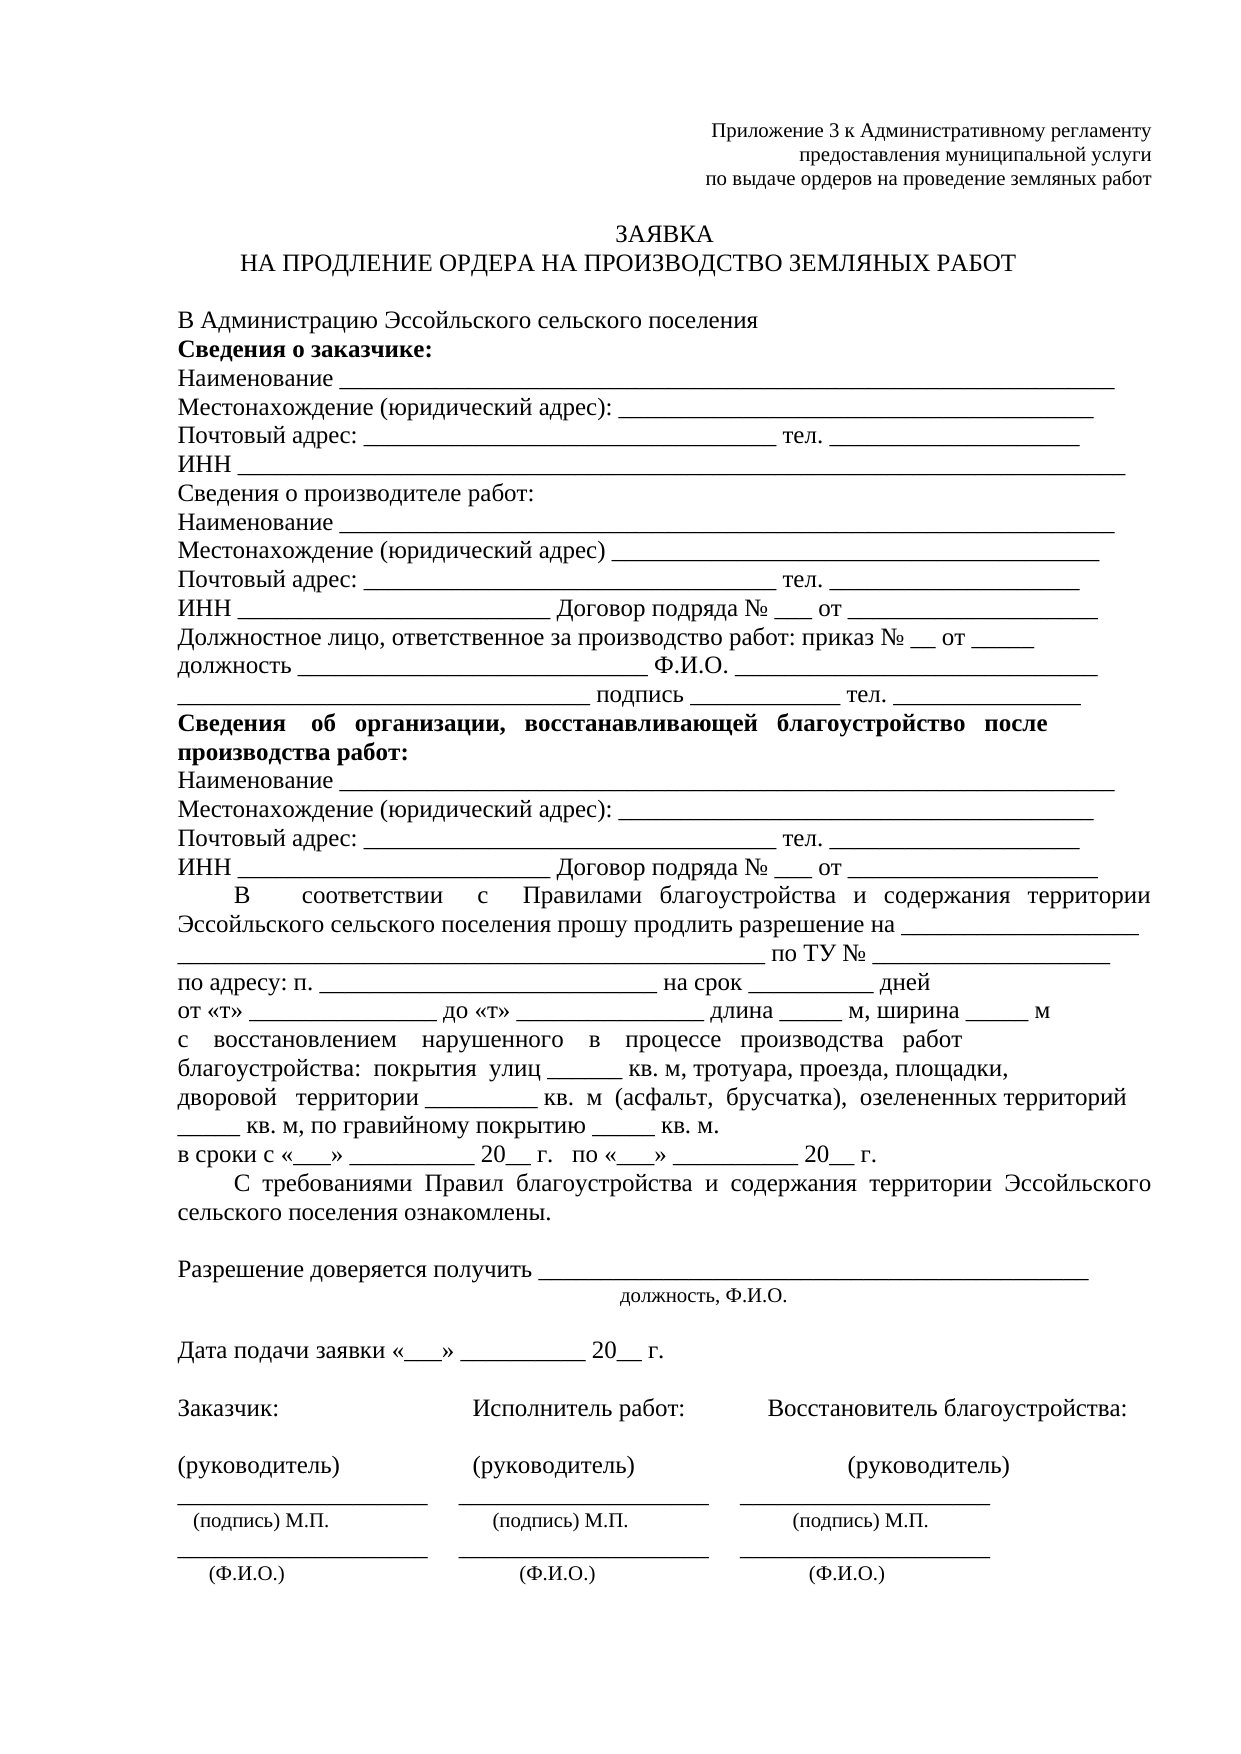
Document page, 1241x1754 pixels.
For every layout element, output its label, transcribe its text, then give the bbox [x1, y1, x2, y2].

text Разрешение доверяется получить ____________________________________________ [177, 1254, 1152, 1283]
text предоставления муниципальной услуги [177, 142, 1152, 166]
text Наименование ______________________________________________________________ [177, 507, 1152, 535]
text по выдаче ордеров на проведение земляных работ [177, 166, 1152, 190]
text производства работ: [177, 737, 1152, 765]
text Сведения о производителе работ: [177, 478, 1152, 507]
text НА ПРОДЛЕНИЕ ОРДЕРА НА ПРОИЗВОДСТВО ЗЕМЛЯНЫХ РАБОТ [177, 248, 1152, 277]
text ИНН _______________________________________________________________________ [177, 449, 1152, 478]
text С требованиями Правил благоустройства и содержания территории Эссойльского сельского поселения ознакомлены. [177, 1168, 1152, 1225]
text (руководитель) (руководитель) (руководитель) [177, 1451, 1152, 1479]
text В соответствии с Правилами благоустройства и содержания территории Эссойльского сельского поселения прошу продлить разрешение на ___________________ [177, 880, 1152, 938]
text Местонахождение (юридический адрес): ______________________________________ [177, 392, 1152, 420]
text в сроки с «___» __________ 20__ г. по «___» __________ 20__ г. [177, 1139, 1152, 1168]
text по адресу: п. ___________________________ на срок __________ дней [177, 967, 1152, 995]
text Сведения о заказчике: [177, 334, 1152, 363]
text ЗАЯВКА [177, 219, 1152, 248]
text ____________________ ____________________ ____________________ [177, 1532, 1152, 1561]
text Заказчик: Исполнитель работ: Восстановитель благоустройства: [177, 1393, 1152, 1422]
text Приложение 3 к Административному регламенту [177, 118, 1152, 142]
text Наименование ______________________________________________________________ [177, 363, 1152, 392]
text с восстановлением нарушенного в процессе производства работ [177, 1024, 1152, 1053]
text _________________________________ подпись ____________ тел. _______________ [177, 679, 1152, 708]
text Сведения об организации, восстанавливающей благоустройство после [177, 708, 1152, 737]
text благоустройства: покрытия улиц ______ кв. м, тротуара, проезда, площадки, [177, 1053, 1152, 1082]
text Почтовый адрес: _________________________________ тел. ____________________ [177, 420, 1152, 449]
text должность, Ф.И.О. [177, 1283, 1152, 1307]
text Дата подачи заявки «___» __________ 20__ г. [177, 1336, 1152, 1364]
text дворовой территории _________ кв. м (асфальт, брусчатка), озелененных территорий _____ кв. м, по гравийному покрытию _____ кв. м. [177, 1082, 1152, 1139]
text Почтовый адрес: _________________________________ тел. ____________________ [177, 564, 1152, 593]
text Наименование ______________________________________________________________ [177, 765, 1152, 794]
text ИНН _________________________ Договор подряда № ___ от ____________________ [177, 852, 1152, 880]
text Местонахождение (юридический адрес): ______________________________________ [177, 794, 1152, 823]
text Местонахождение (юридический адрес) _______________________________________ [177, 535, 1152, 564]
text (подпись) М.П. (подпись) М.П. (подпись) М.П. [177, 1508, 1152, 1532]
text (Ф.И.О.) (Ф.И.О.) (Ф.И.О.) [177, 1561, 1152, 1585]
text В Администрацию Эссойльского сельского поселения [177, 305, 1158, 334]
text Должностное лицо, ответственное за производство работ: приказ № __ от _____ [177, 622, 1152, 650]
text _______________________________________________ по ТУ № ___________________ [177, 938, 1152, 967]
text ИНН _________________________ Договор подряда № ___ от ____________________ [177, 593, 1152, 622]
text должность ____________________________ Ф.И.О. _____________________________ [177, 650, 1152, 679]
text от «т» _______________ до «т» _______________ длина _____ м, ширина _____ м [177, 995, 1152, 1024]
text Почтовый адрес: _________________________________ тел. ____________________ [177, 823, 1152, 852]
text ____________________ ____________________ ____________________ [177, 1479, 1152, 1508]
